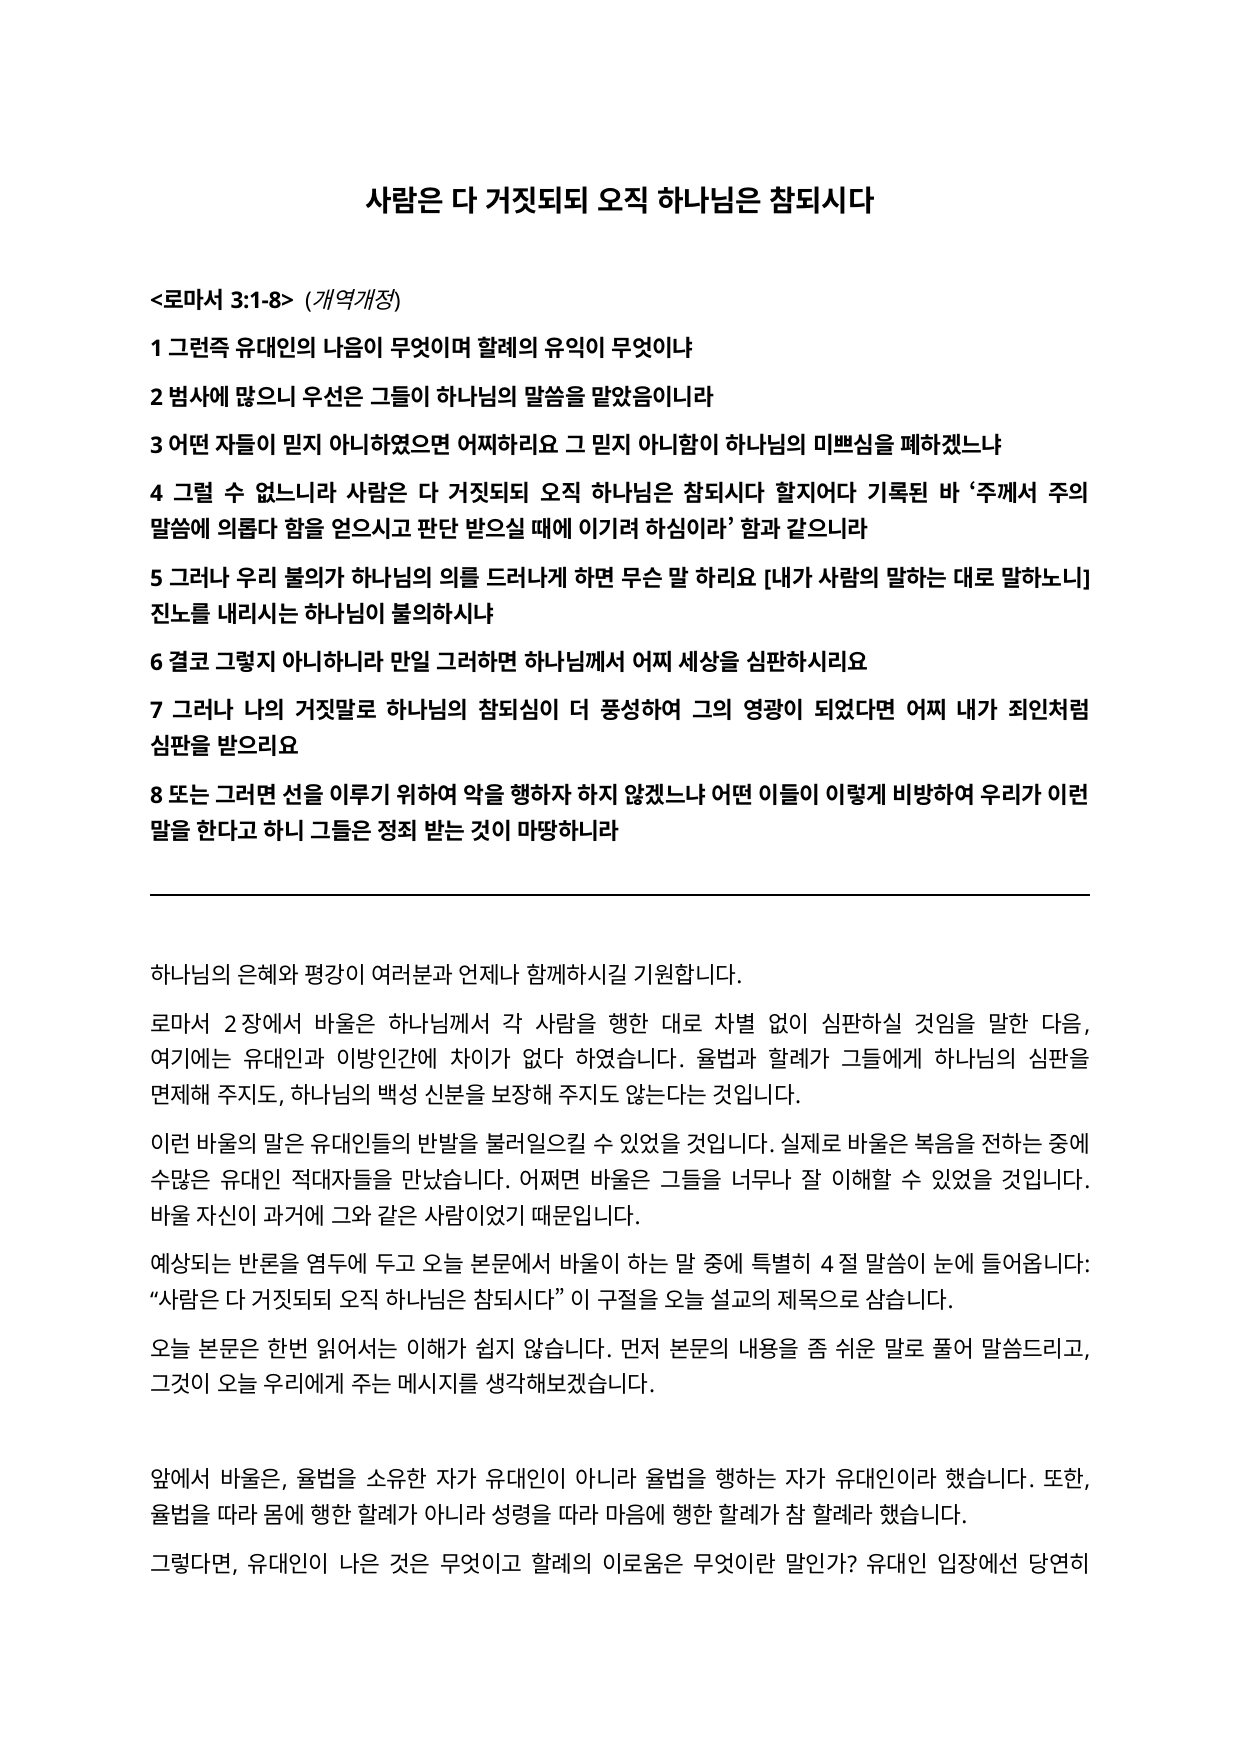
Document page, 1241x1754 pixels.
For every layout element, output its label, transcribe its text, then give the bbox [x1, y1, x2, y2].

text 오늘 본문은 한번 읽어서는 이해가 쉽지 않습니다. 먼저 본문의 내용을 좀 쉬운 말로 풀어 말씀드리고, 그것이 오늘 우리에게 주는 메시지를 생각해보겠습니다. [150, 1330, 1090, 1400]
text 2 범사에 많으니 우선은 그들이 하나님의 말씀을 맡았음이니라 [150, 378, 1090, 412]
text <로마서 3:1-8> (개역개정) [150, 282, 1090, 315]
text 3 어떤 자들이 믿지 아니하였으면 어찌하리요 그 믿지 아니함이 하나님의 미쁘심을 폐하겠느냐 [150, 427, 1090, 460]
text 예상되는 반론을 염두에 두고 오늘 본문에서 바울이 하는 말 중에 특별히 4절 말씀이 눈에 들어옵니다: “사람은 다 거짓되되 오직 하나님은 참되시다” 이 구절을 오늘 설교의 제목으로 삼습니다. [150, 1246, 1090, 1315]
text 앞에서 바울은, 율법을 소유한 자가 유대인이 아니라 율법을 행하는 자가 유대인이라 했습니다. 또한, 율법을 따라 몸에 행한 할례가 아니라 성령을 따라 마음에 행한 할례가 참 할례라 했습니다. [150, 1461, 1090, 1530]
text 5 그러나 우리 불의가 하나님의 의를 드러나게 하면 무슨 말 하리요 [내가 사람의 말하는 대로 말하노니] 진노를 내리시는 하나님이 불의하시냐 [150, 559, 1090, 629]
text 사람은 다 거짓되되 오직 하나님은 참되시다 [150, 177, 1090, 219]
text 하나님의 은혜와 평강이 여러분과 언제나 함께하시길 기원합니다. [150, 957, 1090, 990]
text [150, 1545, 1090, 1579]
text 8 또는 그러면 선을 이루기 위하여 악을 행하자 하지 않겠느냐 어떤 이들이 이렇게 비방하여 우리가 이런 말을 한다고 하니 그들은 정죄 받는 것이 마땅하니라 [150, 777, 1090, 846]
text 4 그럴 수 없느니라 사람은 다 거짓되되 오직 하나님은 참되시다 할지어다 기록된 바 ‘주께서 주의 말씀에 의롭다 함을 얻으시고 판단 받으실 때에 이기려 하심이라’ 함과 같으니라 [150, 475, 1090, 544]
text 이런 바울의 말은 유대인들의 반발을 불러일으킬 수 있었을 것입니다. 실제로 바울은 복음을 전하는 중에 수많은 유대인 적대자들을 만났습니다. 어쩌면 바울은 그들을 너무나 잘 이해할 수 있었을 것입니다. 바울 자신이 과거에 그와 같은 사람이었기 때문입니다. [150, 1126, 1090, 1231]
text 1 그런즉 유대인의 나음이 무엇이며 할례의 유익이 무엇이냐 [150, 330, 1090, 363]
text 7 그러나 나의 거짓말로 하나님의 참되심이 더 풍성하여 그의 영광이 되었다면 어찌 내가 죄인처럼 심판을 받으리요 [150, 692, 1090, 761]
text 로마서 2장에서 바울은 하나님께서 각 사람을 행한 대로 차별 없이 심판하실 것임을 말한 다음, 여기에는 유대인과 이방인간에 차이가 없다 하였습니다. 율법과 할례가 그들에게 하나님의 심판을 면제해 주지도, 하나님의 백성 신분을 보장해 주지도 않는다는 것입니다. [150, 1005, 1090, 1111]
text 6 결코 그렇지 아니하니라 만일 그러하면 하나님께서 어찌 세상을 심판하시리요 [150, 644, 1090, 677]
